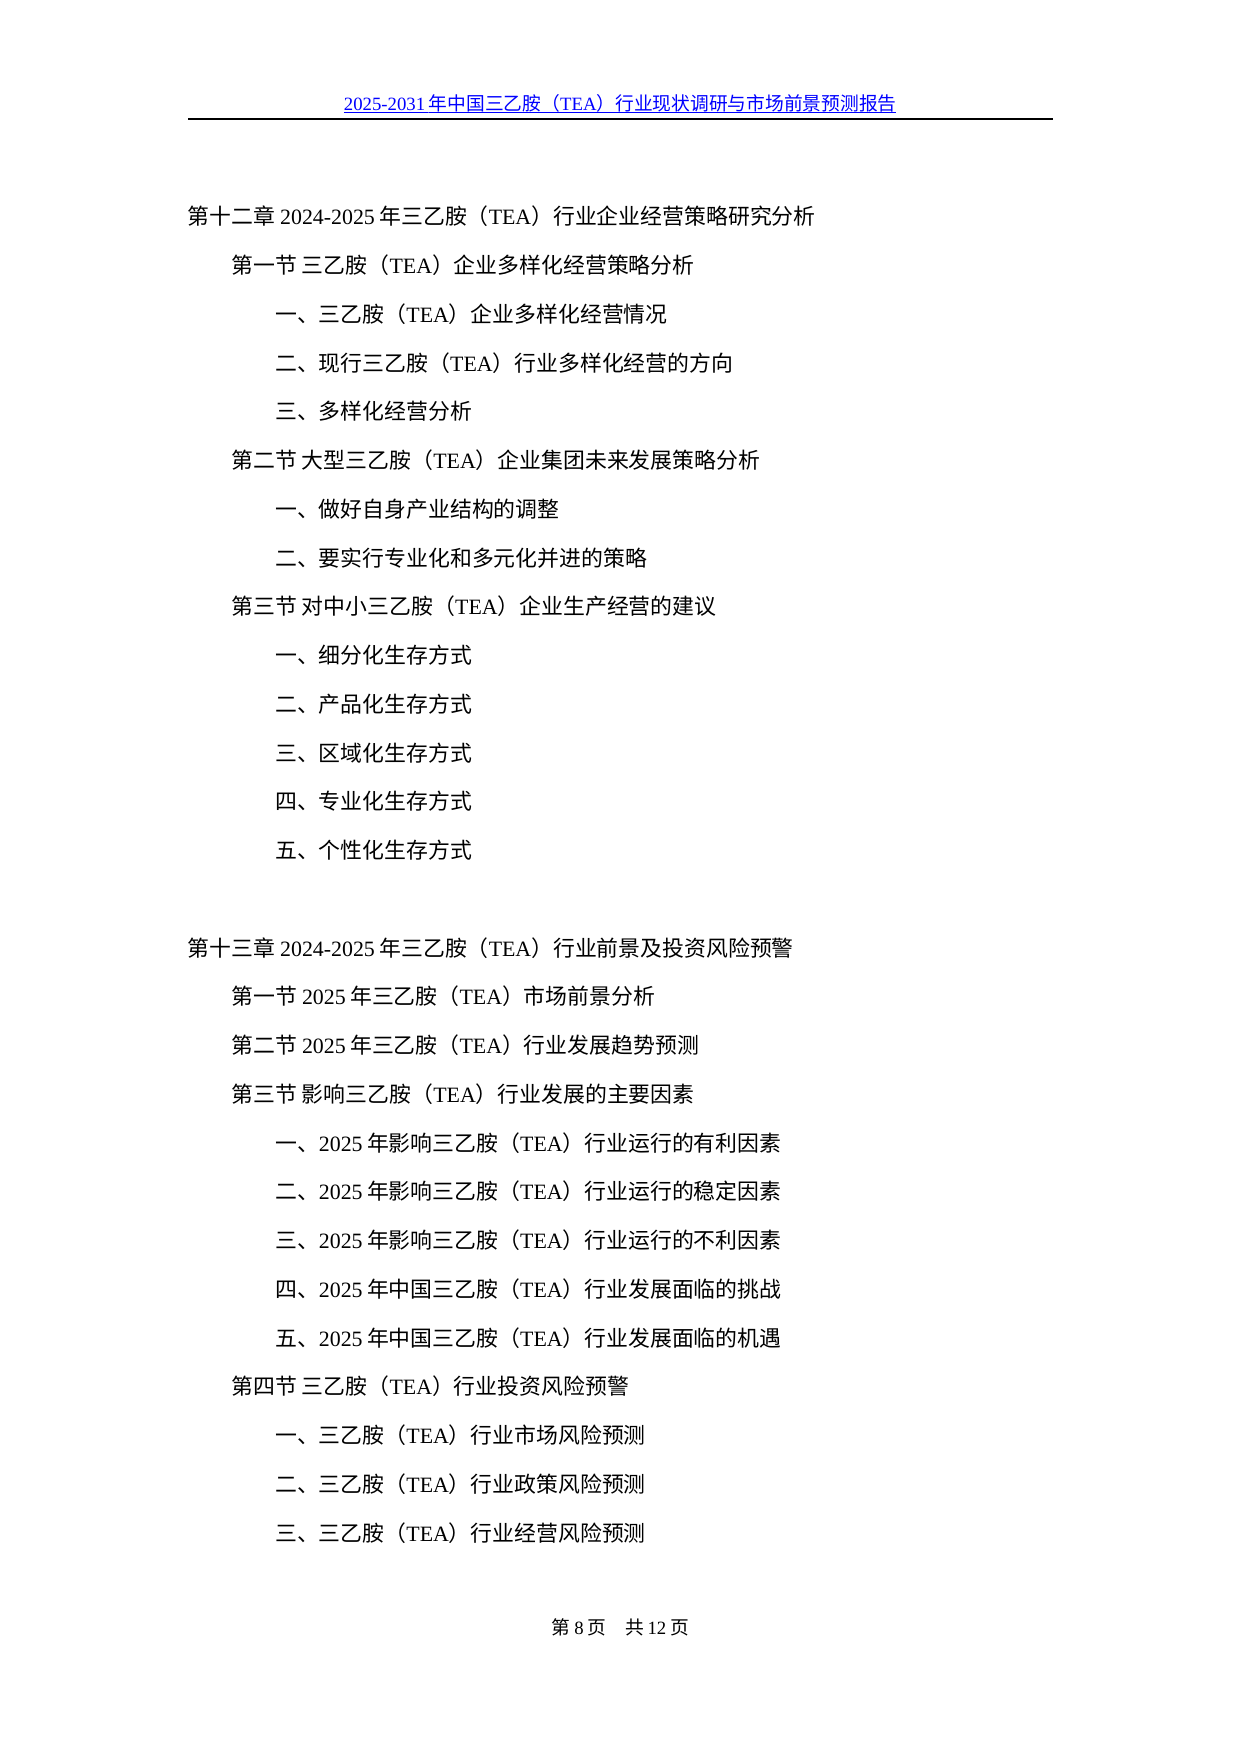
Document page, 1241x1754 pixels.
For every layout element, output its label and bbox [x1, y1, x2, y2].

text [187, 150, 1053, 1548]
